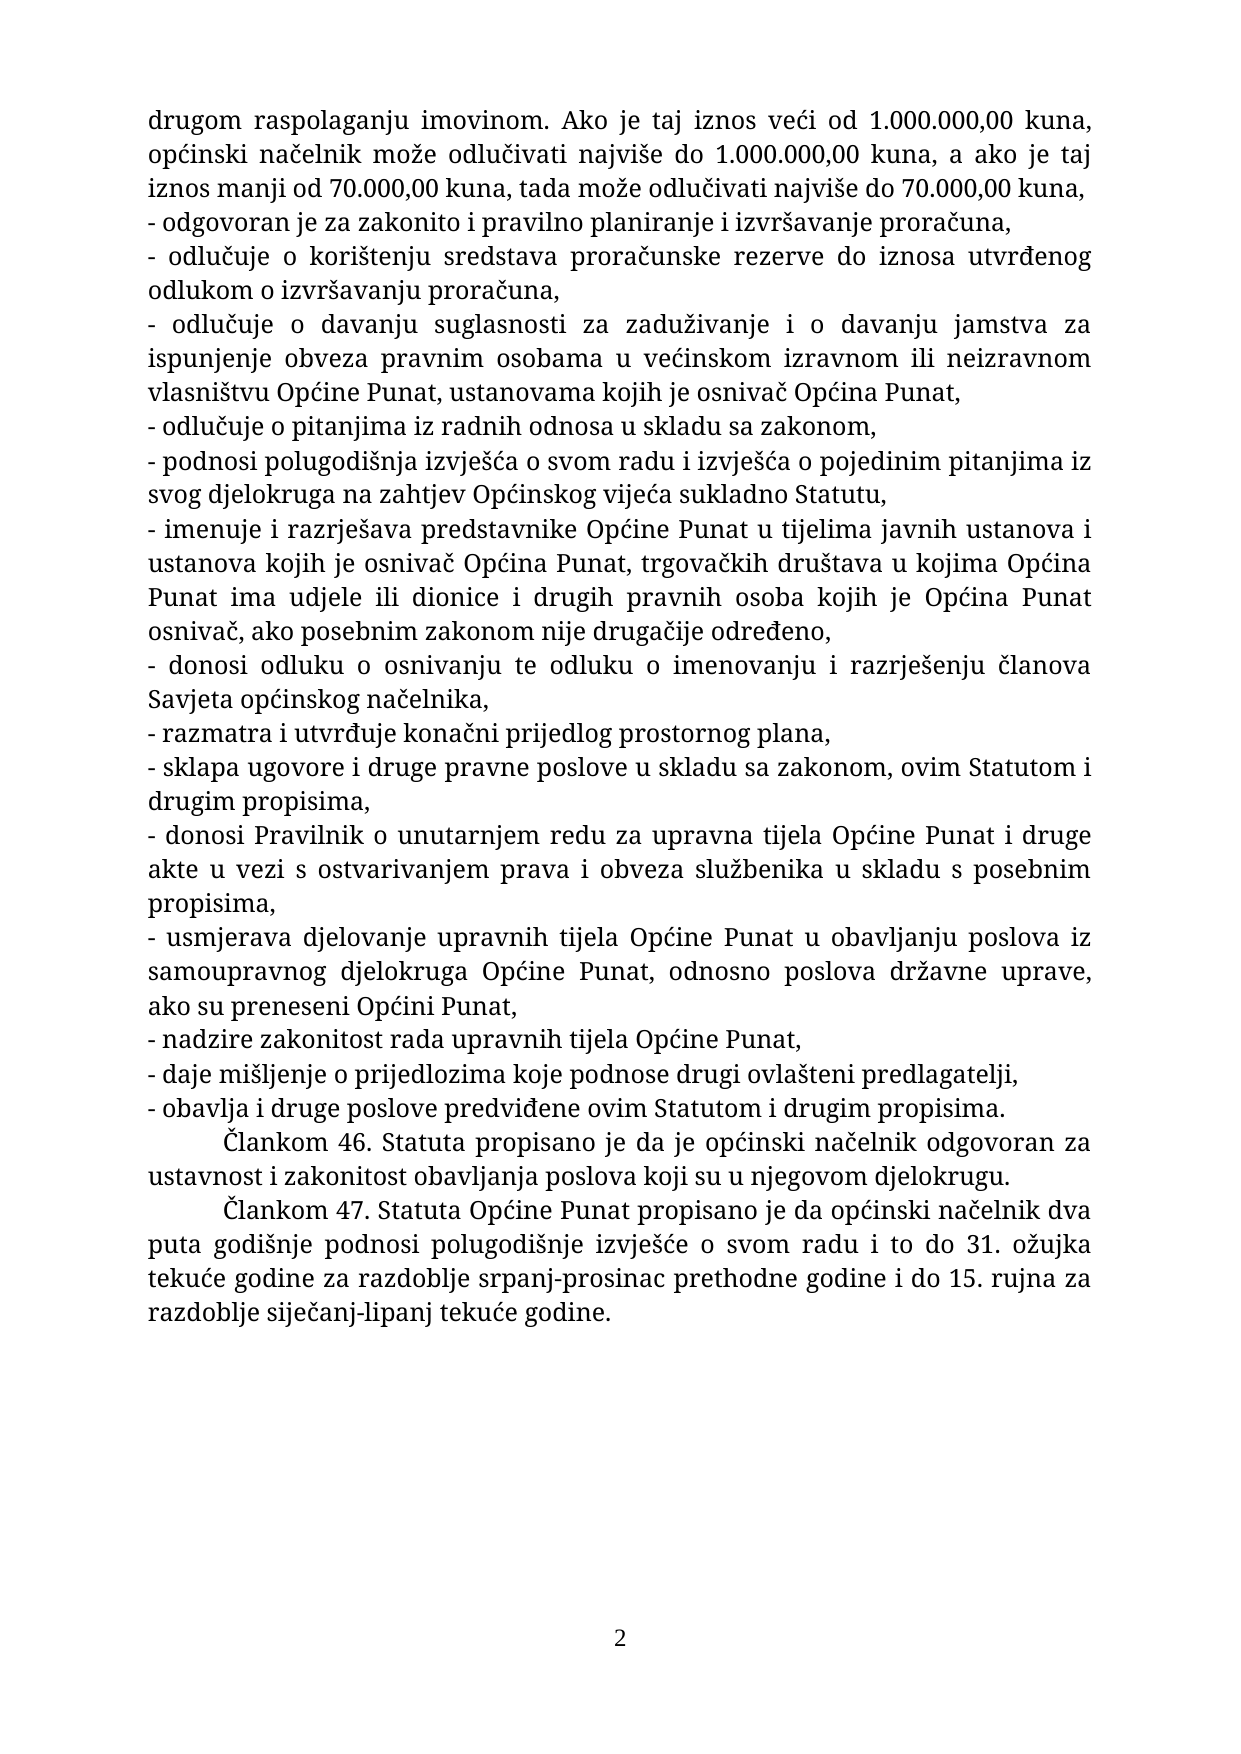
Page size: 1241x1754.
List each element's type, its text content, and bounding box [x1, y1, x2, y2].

text - daje mišljenje o prijedlozima koje podnose drugi ovlašteni predlagatelji, [148, 1056, 1093, 1090]
text - odlučuje o korištenju sredstava proračunske rezerve do iznosa utvrđenog odlukom o izvršavanju proračuna, [148, 239, 1093, 307]
text - donosi Pravilnik o unutarnjem redu za upravna tijela Općine Punat i druge akte u vezi s ostvarivanjem prava i obveza službenika u skladu s posebnim propisima, [148, 818, 1093, 920]
text - donosi odluku o osnivanju te odluku o imenovanju i razrješenju članova Savjeta općinskog načelnika, [148, 647, 1093, 716]
text - razmatra i utvrđuje konačni prijedlog prostornog plana, [148, 716, 1093, 750]
text - podnosi polugodišnja izvješća o svom radu i izvješća o pojedinim pitanjima iz svog djelokruga na zahtjev Općinskog vijeća sukladno Statutu, [148, 443, 1093, 511]
text Člankom 46. Statuta propisano je da je općinski načelnik odgovoran za ustavnost i zakonitost obavljanja poslova koji su u njegovom djelokrugu. [148, 1124, 1093, 1192]
text - nadzire zakonitost rada upravnih tijela Općine Punat, [148, 1022, 1093, 1056]
text - odlučuje o pitanjima iz radnih odnosa u skladu sa zakonom, [148, 409, 1093, 443]
text - imenuje i razrješava predstavnike Općine Punat u tijelima javnih ustanova i ustanova kojih je osnivač Općina Punat, trgovačkih društava u kojima Općina Punat ima udjele ili dionice i drugih pravnih osoba kojih je Općina Punat osnivač, ako posebnim zakonom nije drugačije određeno, [148, 511, 1093, 647]
text - obavlja i druge poslove predviđene ovim Statutom i drugim propisima. [148, 1090, 1093, 1124]
text - usmjerava djelovanje upravnih tijela Općine Punat u obavljanju poslova iz samoupravnog djelokruga Općine Punat, odnosno poslova državne uprave, ako su preneseni Općini Punat, [148, 920, 1093, 1022]
text - sklapa ugovore i druge pravne poslove u skladu sa zakonom, ovim Statutom i drugim propisima, [148, 750, 1093, 818]
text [148, 102, 1093, 205]
text - odlučuje o davanju suglasnosti za zaduživanje i o davanju jamstva za ispunjenje obveza pravnim osobama u većinskom izravnom ili neizravnom vlasništvu Općine Punat, ustanovama kojih je osnivač Općina Punat, [148, 307, 1093, 409]
text Člankom 47. Statuta Općine Punat propisano je da općinski načelnik dva puta godišnje podnosi polugodišnje izvješće o svom radu i to do 31. ožujka tekuće godine za razdoblje srpanj-prosinac prethodne godine i do 15. rujna za razdoblje siječanj-lipanj tekuće godine. [148, 1192, 1093, 1329]
text - odgovoran je za zakonito i pravilno planiranje i izvršavanje proračuna, [148, 205, 1093, 239]
